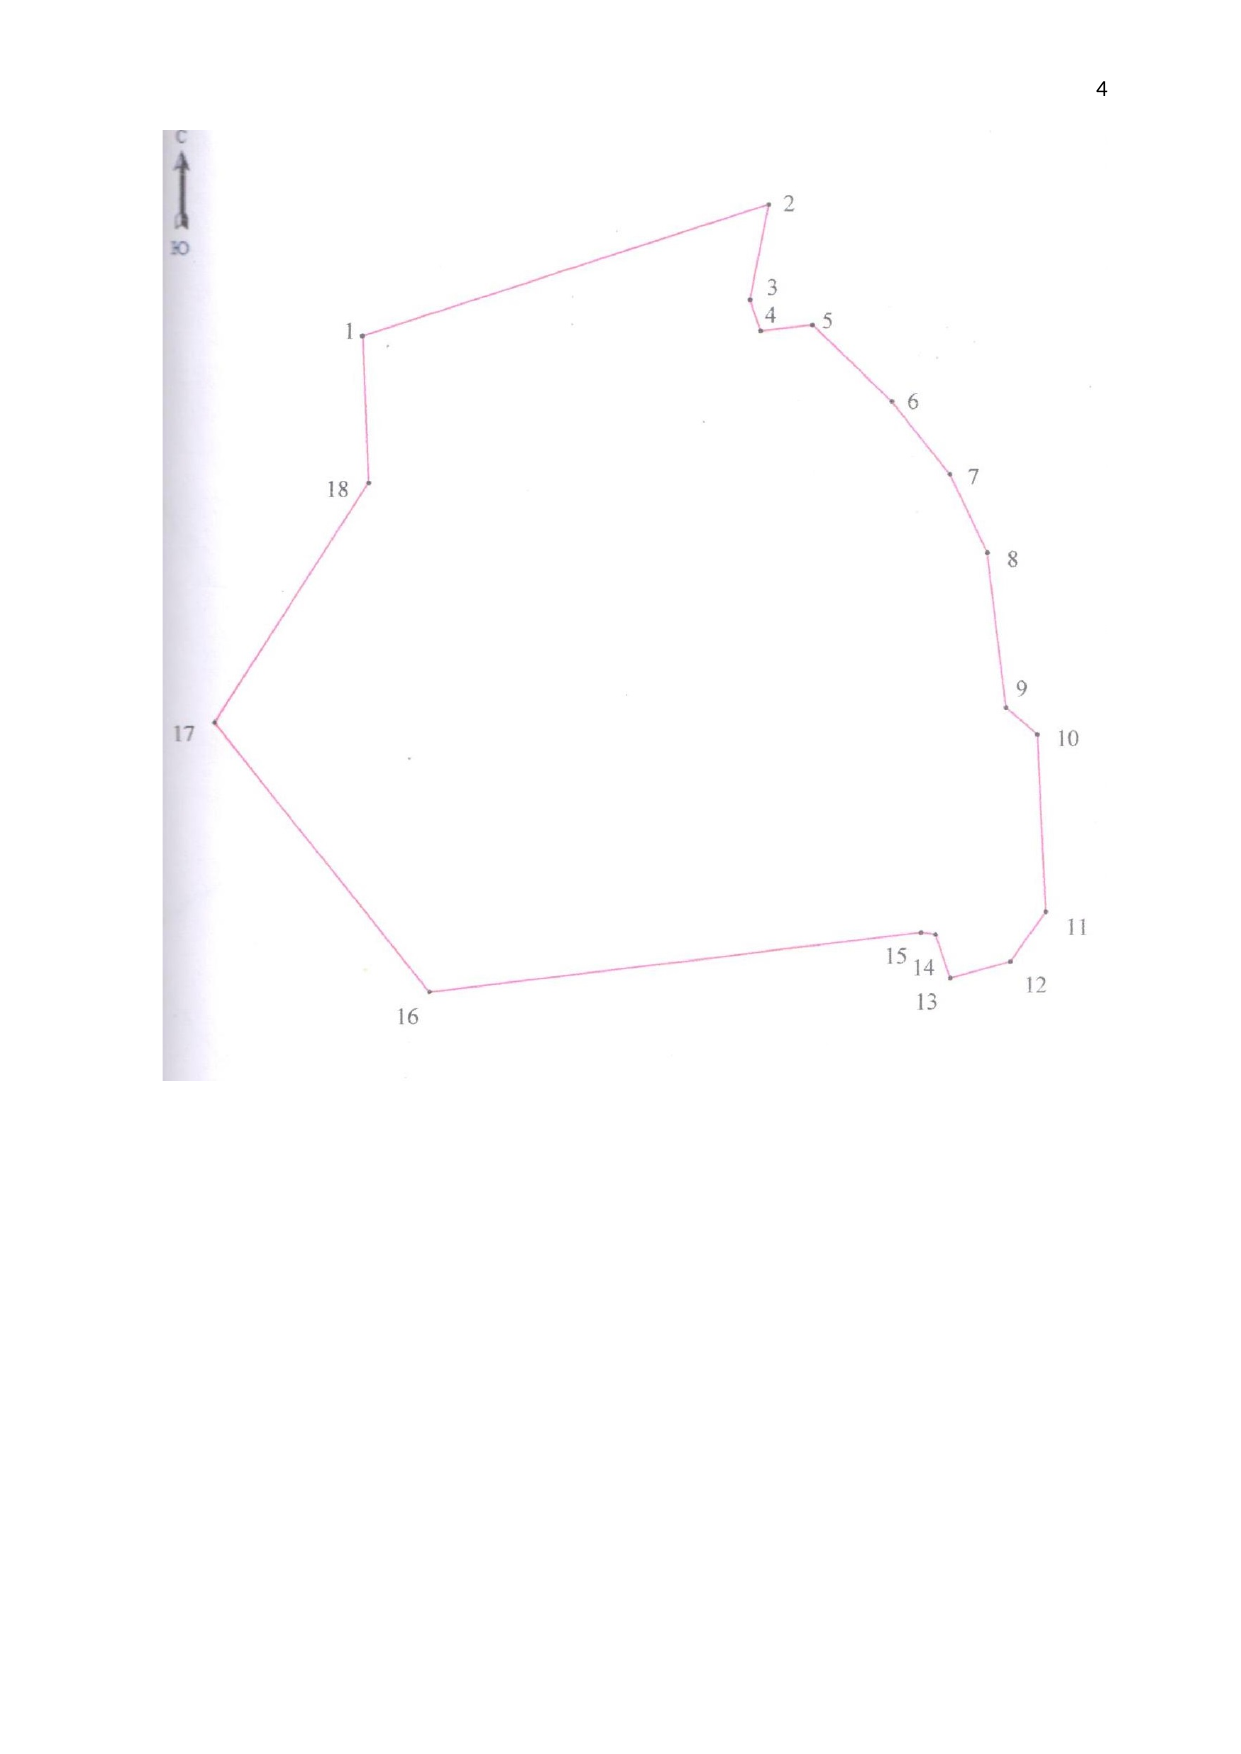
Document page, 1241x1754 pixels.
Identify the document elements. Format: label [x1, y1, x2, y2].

picture [162, 130, 1108, 1081]
